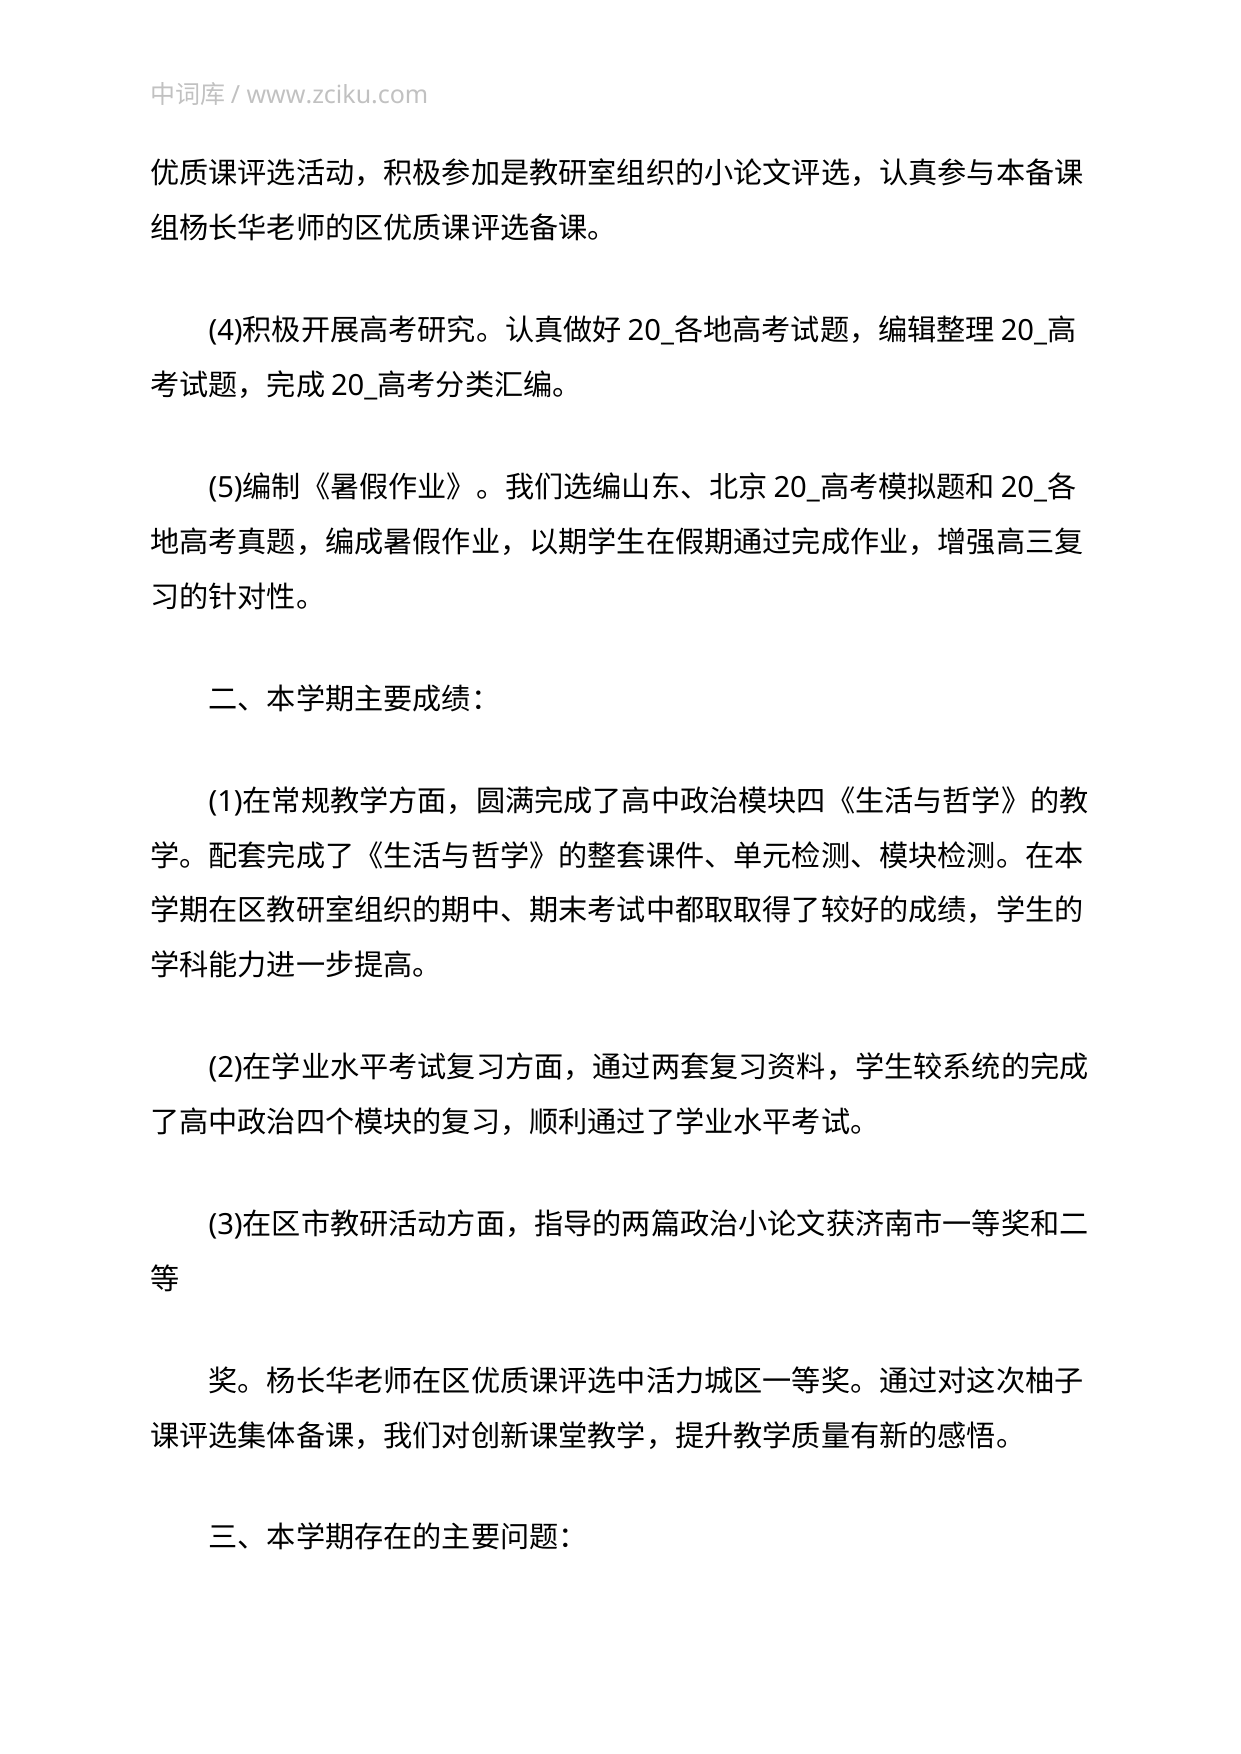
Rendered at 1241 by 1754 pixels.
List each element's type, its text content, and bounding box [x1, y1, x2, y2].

text (1)在常规教学方面，圆满完成了高中政治模块四《生活与哲学》的教学。配套完成了《生活与哲学》的整套课件、单元检测、模块检测。在本学期在区教研室组织的期中、期末考试中都取取得了较好的成绩，学生的学科能力进一步提高。 [150, 777, 1090, 984]
text (2)在学业水平考试复习方面，通过两套复习资料，学生较系统的完成了高中政治四个模块的复习，顺利通过了学业水平考试。 [150, 1044, 1090, 1141]
text (4)积极开展高考研究。认真做好20_各地高考试题，编辑整理20_高考试题，完成20_高考分类汇编。 [150, 307, 1090, 404]
text 二、本学期主要成绩： [150, 675, 1090, 718]
text (5)编制《暑假作业》。我们选编山东、北京20_高考模拟题和20_各地高考真题，编成暑假作业，以期学生在假期通过完成作业，增强高三复习的针对性。 [150, 464, 1090, 616]
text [150, 150, 1090, 247]
text (3)在区市教研活动方面，指导的两篇政治小论文获济南市一等奖和二等 [150, 1200, 1090, 1298]
text 奖。杨长华老师在区优质课评选中活力城区一等奖。通过对这次柚子课评选集体备课，我们对创新课堂教学，提升教学质量有新的感悟。 [150, 1357, 1090, 1454]
text 三、本学期存在的主要问题： [150, 1514, 1090, 1556]
